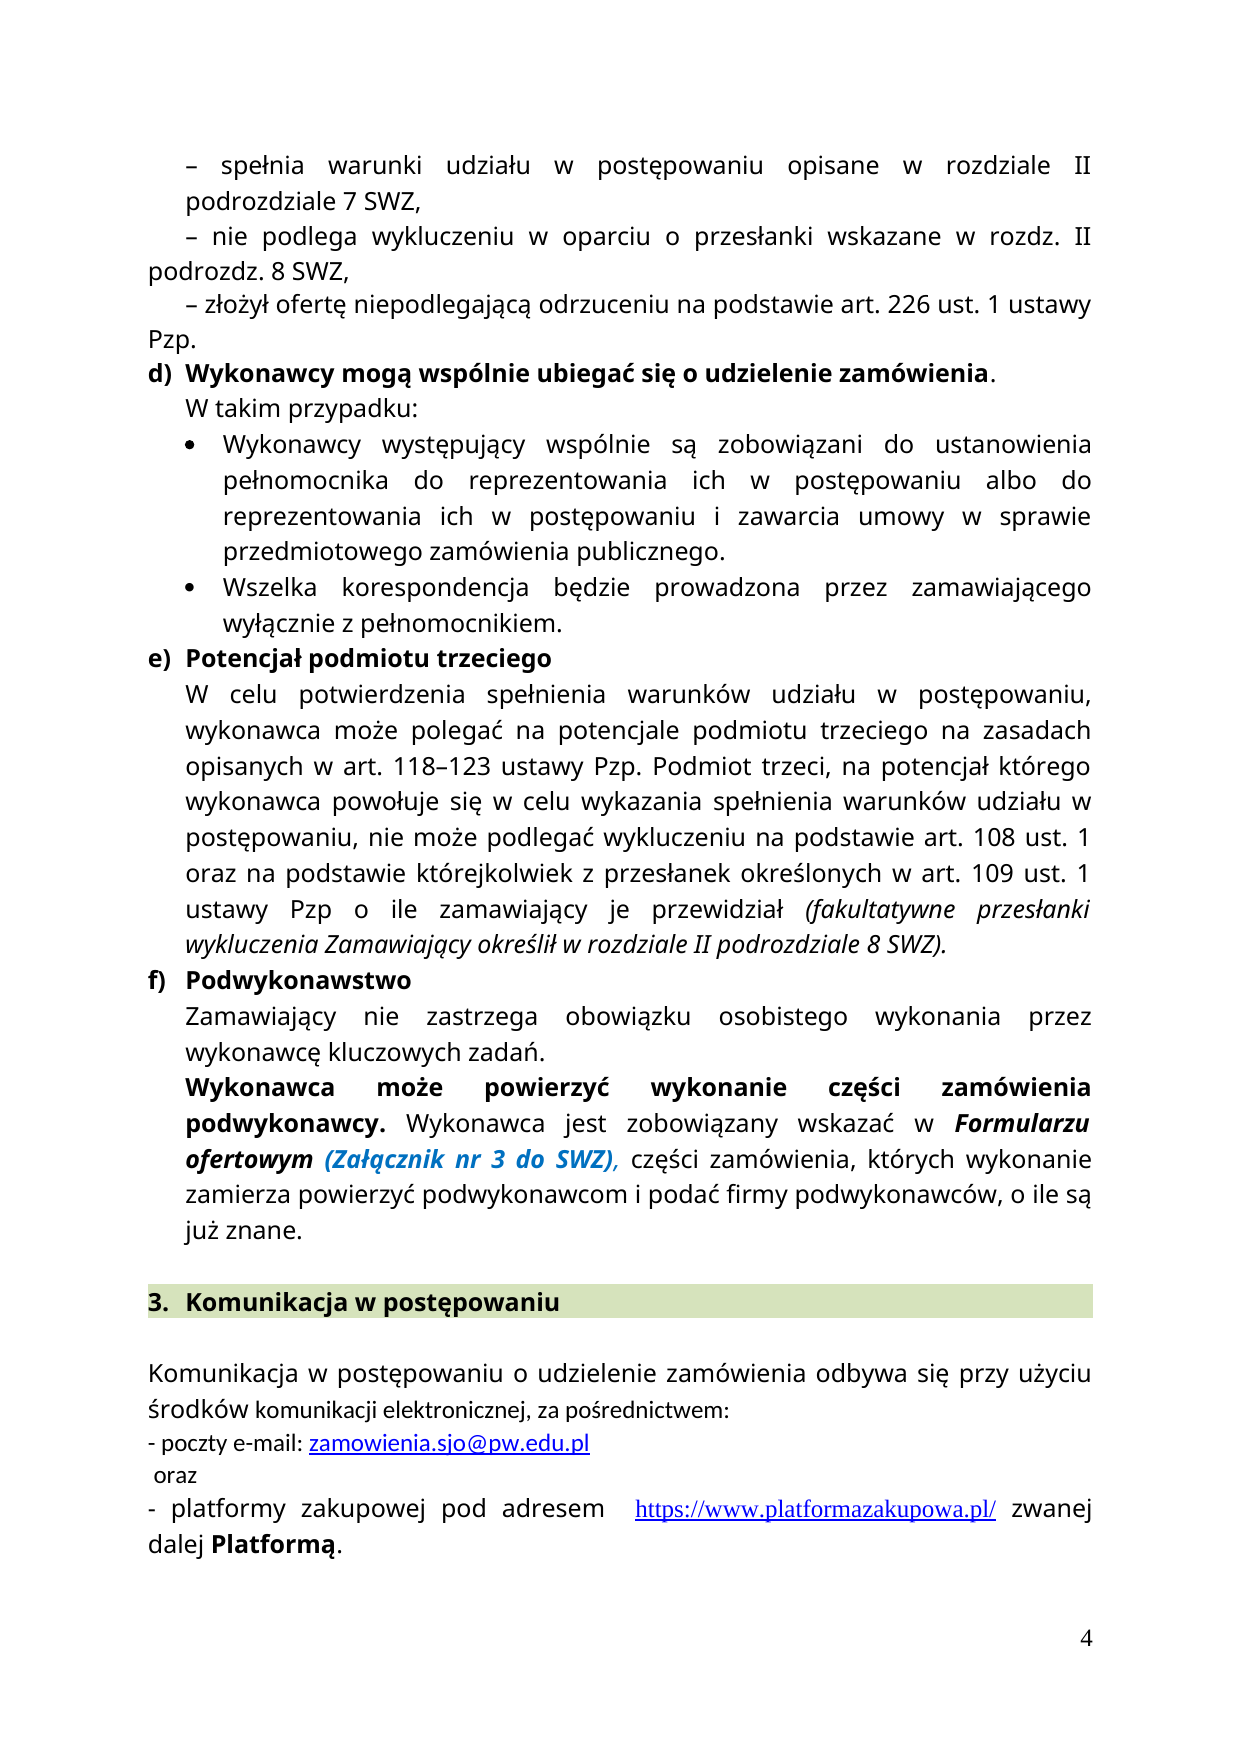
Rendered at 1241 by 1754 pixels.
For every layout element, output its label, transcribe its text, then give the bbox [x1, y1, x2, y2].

text W takim przypadku: [185, 391, 1093, 425]
text W celu potwierdzenia spełnienia warunków udziału w postępowaniu, wykonawca może polegać na potencjale podmiotu trzeciego na zasadach opisanych w art. 118–123 ustawy Pzp. Podmiot trzeci, na potencjał którego wykonawca powołuje się w celu wykazania spełnienia warunków udziału w postępowaniu, nie może podlegać wykluczeniu na podstawie art. 108 ust. 1 oraz na podstawie którejkolwiek z przesłanek określonych w art. 109 ust. 1 ustawy Pzp o ile zamawiający je przewidział (fakultatywne przesłanki wykluczenia Zamawiający określił w rozdziale II podrozdziale 8 SWZ). [185, 677, 1093, 961]
text - poczty e-mail: zamowienia.sjo@pw.edu.pl [148, 1427, 1093, 1458]
text – spełnia warunki udziału w postępowaniu opisane w rozdziale II podrozdziale 7 SWZ, [185, 148, 1093, 217]
text – nie podlega wykluczeniu w oparciu o przesłanki wskazane w rozdz. II podrozdz. 8 SWZ, [148, 219, 1093, 287]
list Wykonawcy występujący wspólnie są zobowiązani do ustanowienia pełnomocnika do reprezentowania ich w postępowaniu albo do reprezentowania ich w postępowaniu i zawarcia umowy w sprawie przedmiotowego zamówienia publicznego. [185, 427, 1093, 568]
list Potencjał podmiotu trzeciego [148, 641, 1093, 675]
list Podwykonawstwo [148, 963, 1093, 997]
text – złożył ofertę niepodlegającą odrzuceniu na podstawie art. 226 ust. 1 ustawy Pzp. [148, 287, 1093, 355]
text Wykonawca może powierzyć wykonanie części zamówienia podwykonawcy. Wykonawca jest zobowiązany wskazać w Formularzu ofertowym (Załącznik nr 3 do SWZ), części zamówienia, których wykonanie zamierza powierzyć podwykonawcom i podać firmy podwykonawców, o ile są już znane. [185, 1070, 1093, 1247]
text Zamawiający nie zastrzega obowiązku osobistego wykonania przez wykonawcę kluczowych zadań. [185, 998, 1093, 1068]
list Wykonawcy mogą wspólnie ubiegać się o udzielenie zamówienia. [148, 355, 1093, 389]
text oraz [148, 1459, 1093, 1490]
list Wszelka korespondencja będzie prowadzona przez zamawiającego wyłącznie z pełnomocnikiem. [185, 570, 1093, 639]
list Komunikacja w postępowaniu [148, 1284, 1093, 1318]
text Komunikacja w postępowaniu o udzielenie zamówienia odbywa się przy użyciu środków komunikacji elektronicznej, za pośrednictwem: [148, 1356, 1093, 1426]
text - platformy zakupowej pod adresem https://www.platformazakupowa.pl/ zwanej dalej Platformą. [148, 1491, 1093, 1561]
